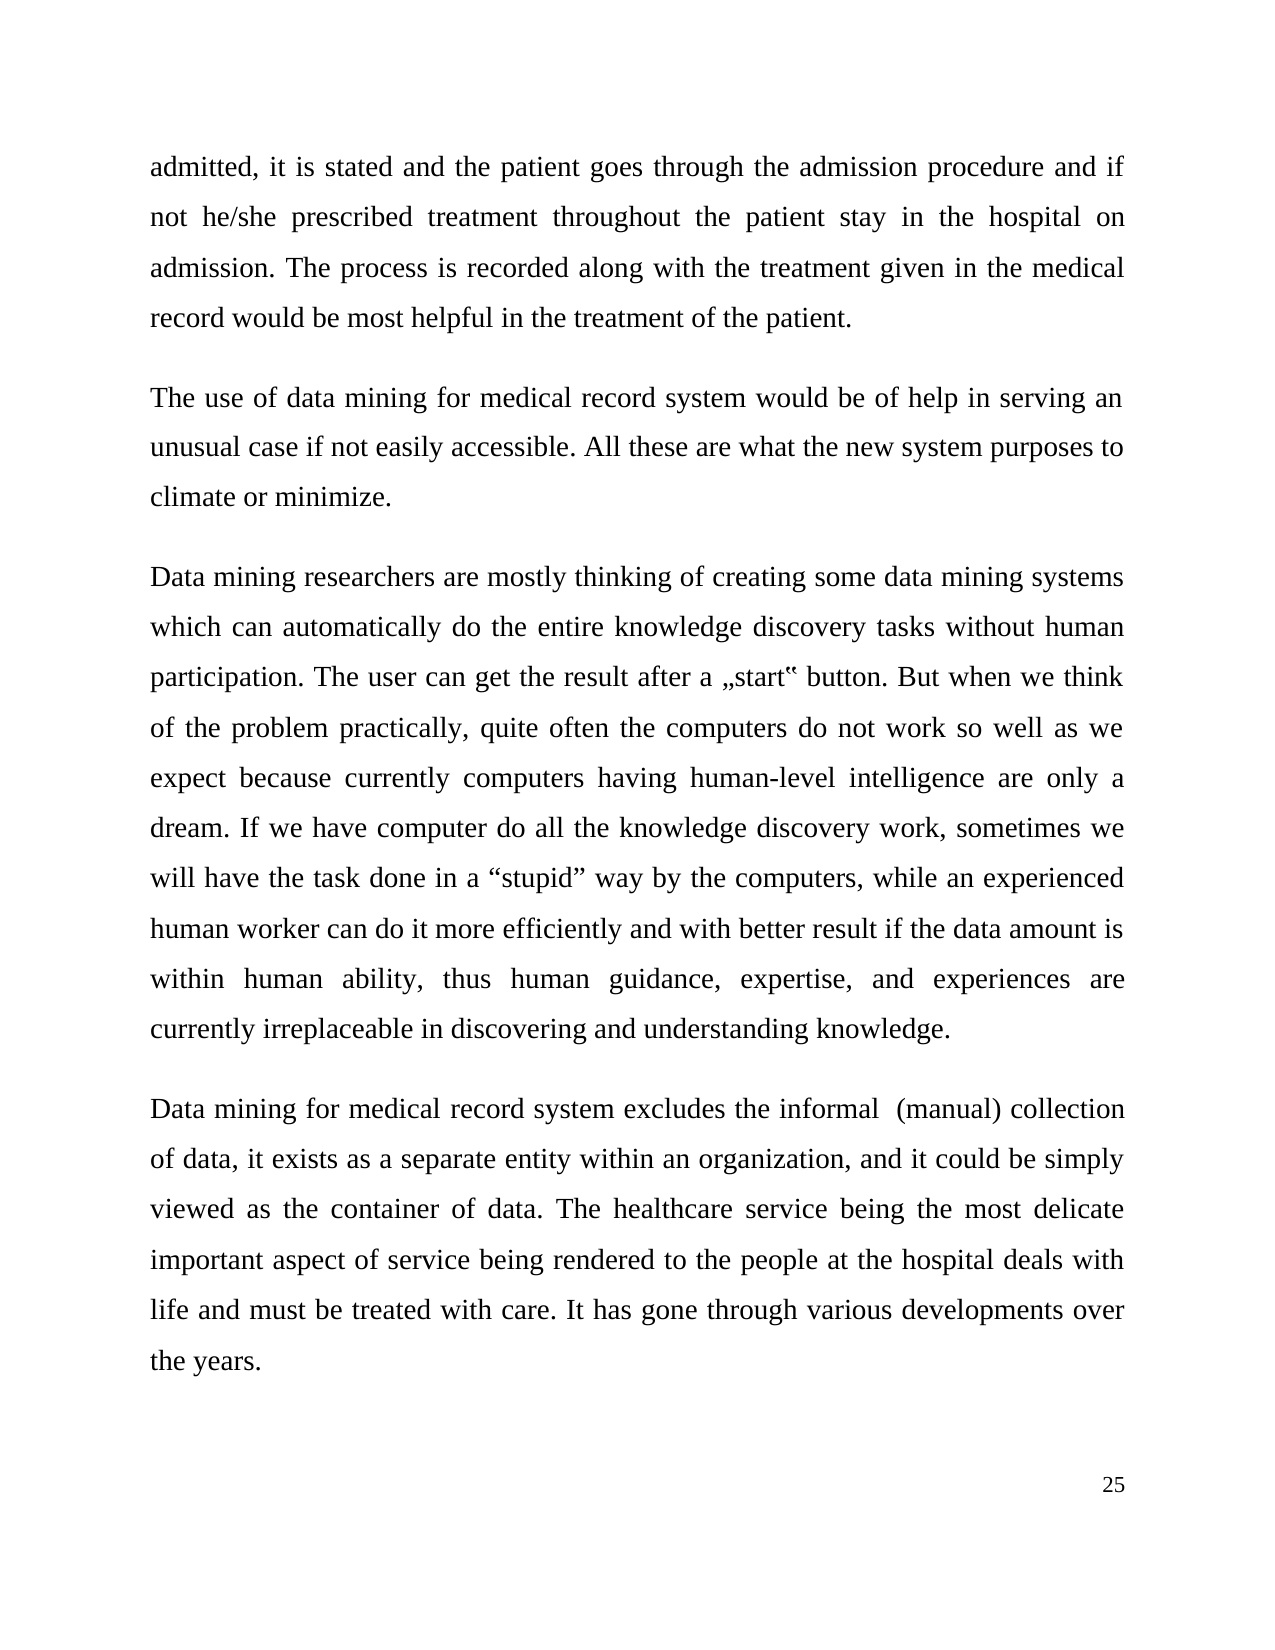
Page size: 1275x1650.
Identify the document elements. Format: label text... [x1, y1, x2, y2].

text Data mining for medical record system excludes the informal (manual) collection of data, it exists as a separate entity within an organization, and it could be simply viewed as the container of data. The healthcare service being the most delicate important aspect of service being rendered to the people at the hospital deals with life and must be treated with care. It has gone through various developments over the years. [150, 1091, 1126, 1376]
text The use of data mining for medical record system would be of help in serving an unusual case if not easily accessible. All these are what the new system purposes to climate or minimize. [150, 380, 1124, 512]
text Data mining researchers are mostly thinking of creating some data mining systems which can automatically do the entire knowledge discovery tasks without human participation. The user can get the result after a „start‟ button. But when we think of the problem practically, quite often the computers do not work so well as we expect because currently computers having human-level intelligence are only a dream. If we have computer do all the knowledge discovery work, sometimes we will have the task done in a “stupid” way by the computers, while an experienced human worker can do it more efficiently and with better result if the data amount is within human ability, thus human guidance, expertise, and experiences are currently irreplaceable in discovering and understanding knowledge. [150, 559, 1125, 1045]
text admitted, it is stated and the patient goes through the admission procedure and if not he/she prescribed treatment throughout the patient stay in the hospital on admission. The process is recorded along with the treatment given in the medical record would be most helpful in the treatment of the patient. [150, 149, 1126, 334]
